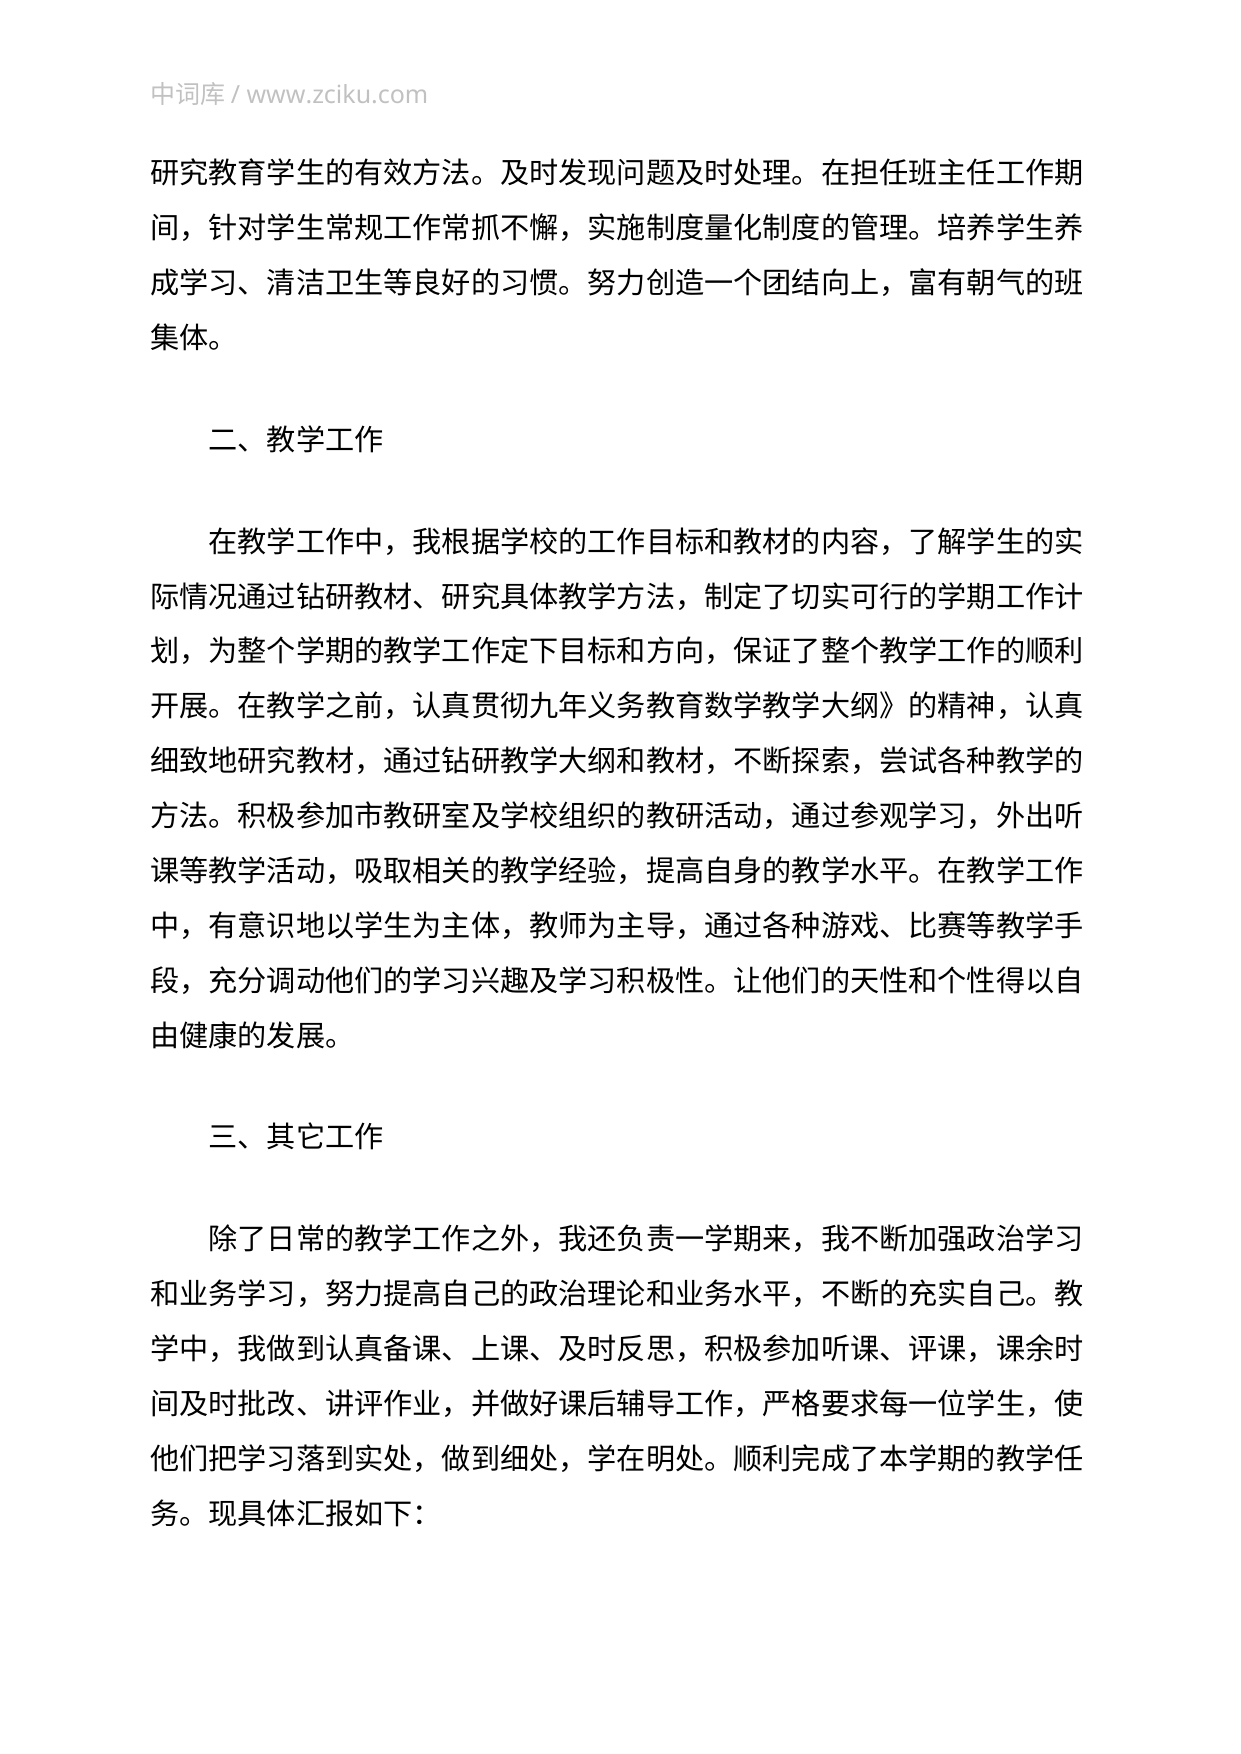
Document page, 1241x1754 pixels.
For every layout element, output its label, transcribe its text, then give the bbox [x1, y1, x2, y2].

text 二、教学工作 [150, 416, 1090, 459]
text 除了日常的教学工作之外，我还负责一学期来，我不断加强政治学习和业务学习，努力提高自己的政治理论和业务水平，不断的充实自己。教学中，我做到认真备课、上课、及时反思，积极参加听课、评课，课余时间及时批改、讲评作业，并做好课后辅导工作，严格要求每一位学生，使他们把学习落到实处，做到细处，学在明处。顺利完成了本学期的教学任务。现具体汇报如下： [150, 1216, 1090, 1533]
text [150, 150, 1090, 357]
text 在教学工作中，我根据学校的工作目标和教材的内容，了解学生的实际情况通过钻研教材、研究具体教学方法，制定了切实可行的学期工作计划，为整个学期的教学工作定下目标和方向，保证了整个教学工作的顺利开展。在教学之前，认真贯彻九年义务教育数学教学大纲》的精神，认真细致地研究教材，通过钻研教学大纲和教材，不断探索，尝试各种教学的方法。积极参加市教研室及学校组织的教研活动，通过参观学习，外出听课等教学活动，吸取相关的教学经验，提高自身的教学水平。在教学工作中，有意识地以学生为主体，教师为主导，通过各种游戏、比赛等教学手段，充分调动他们的学习兴趣及学习积极性。让他们的天性和个性得以自由健康的发展。 [150, 518, 1090, 1054]
text 三、其它工作 [150, 1114, 1090, 1156]
